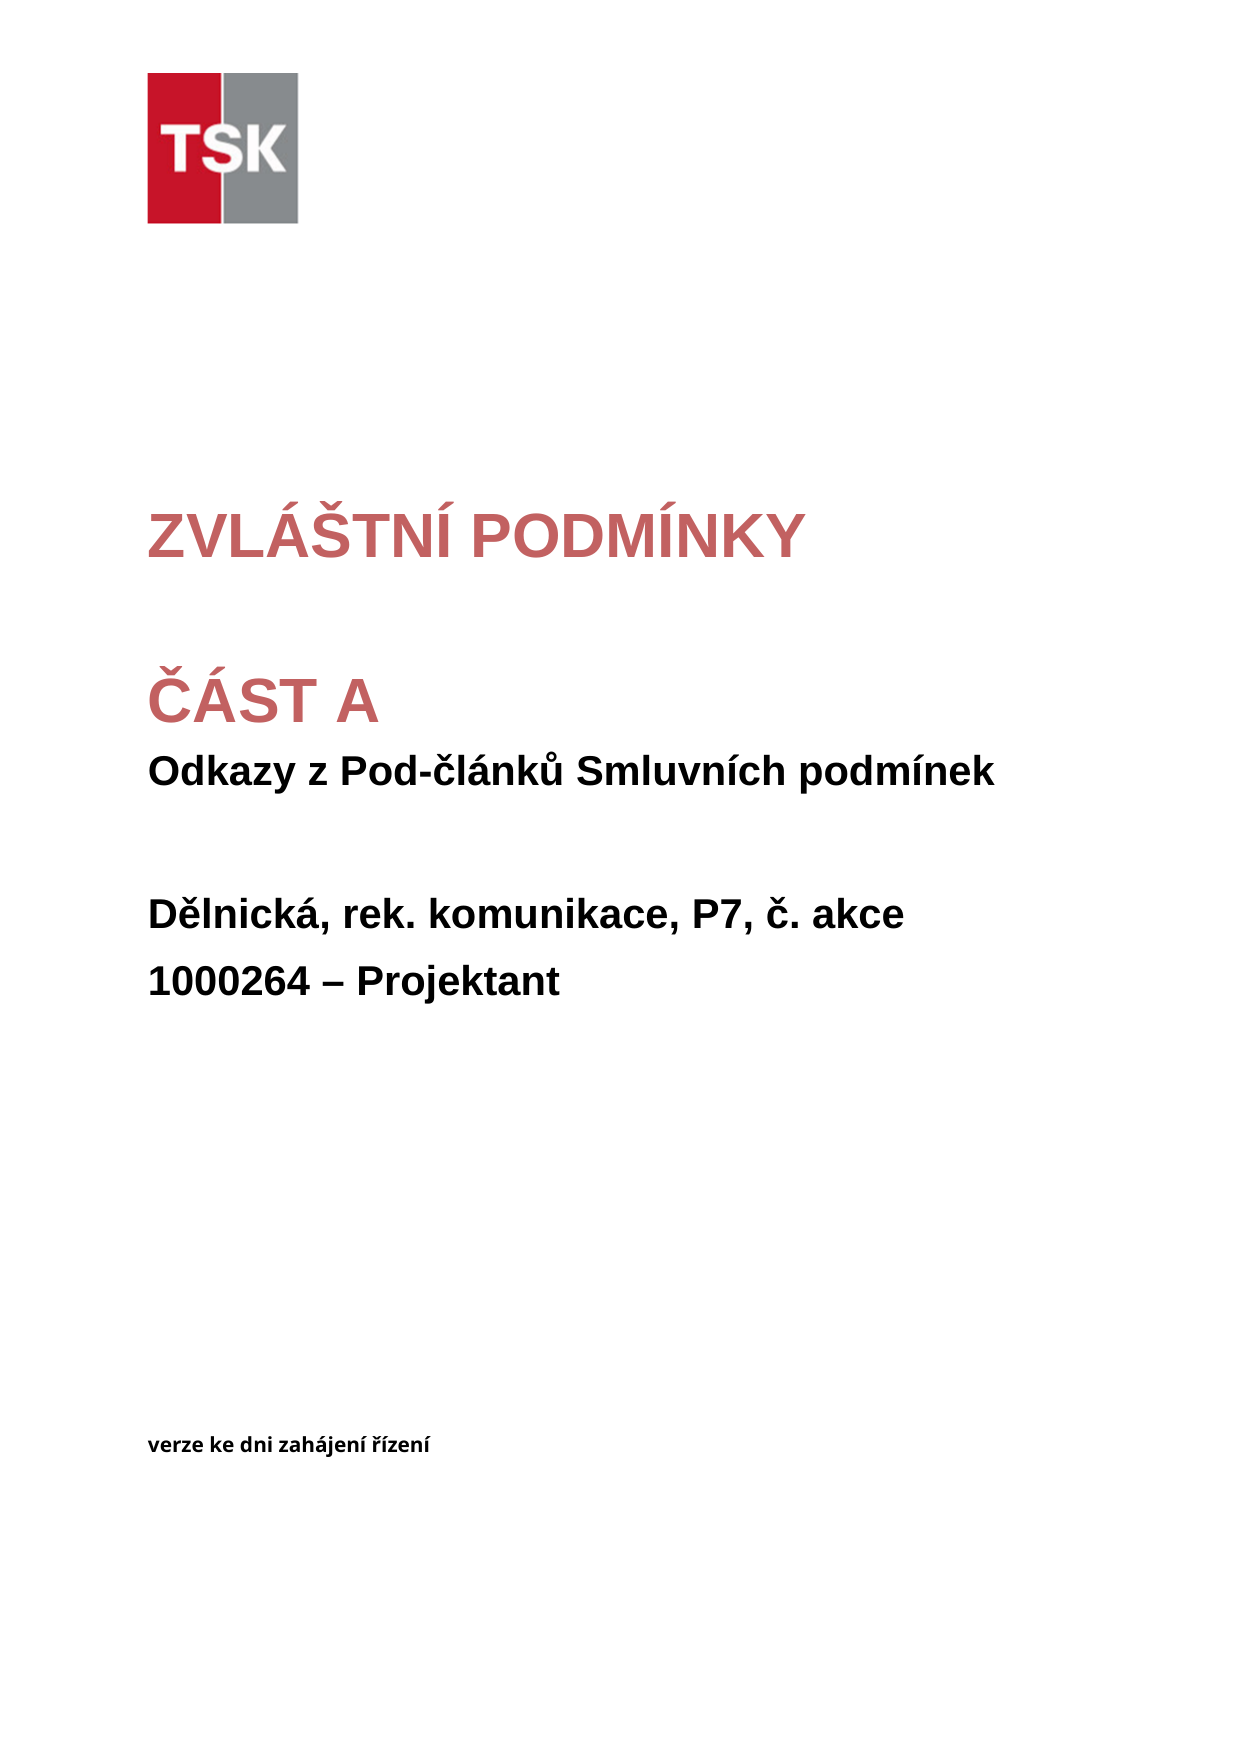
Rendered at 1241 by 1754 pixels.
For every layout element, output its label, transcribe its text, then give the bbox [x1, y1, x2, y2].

text 1000264 – Projektant [148, 957, 1092, 1004]
text ZVLÁŠTNÍ PODMÍNKY [148, 499, 1092, 571]
picture [147, 73, 299, 226]
text ČÁST A [148, 664, 1092, 736]
text Dělnická, rek. komunikace, P7, č. akce [148, 889, 1092, 937]
text verze ke dni zahájení řízení [148, 1430, 1092, 1459]
text Odkazy z Pod-článků Smluvních podmínek [148, 746, 1092, 794]
